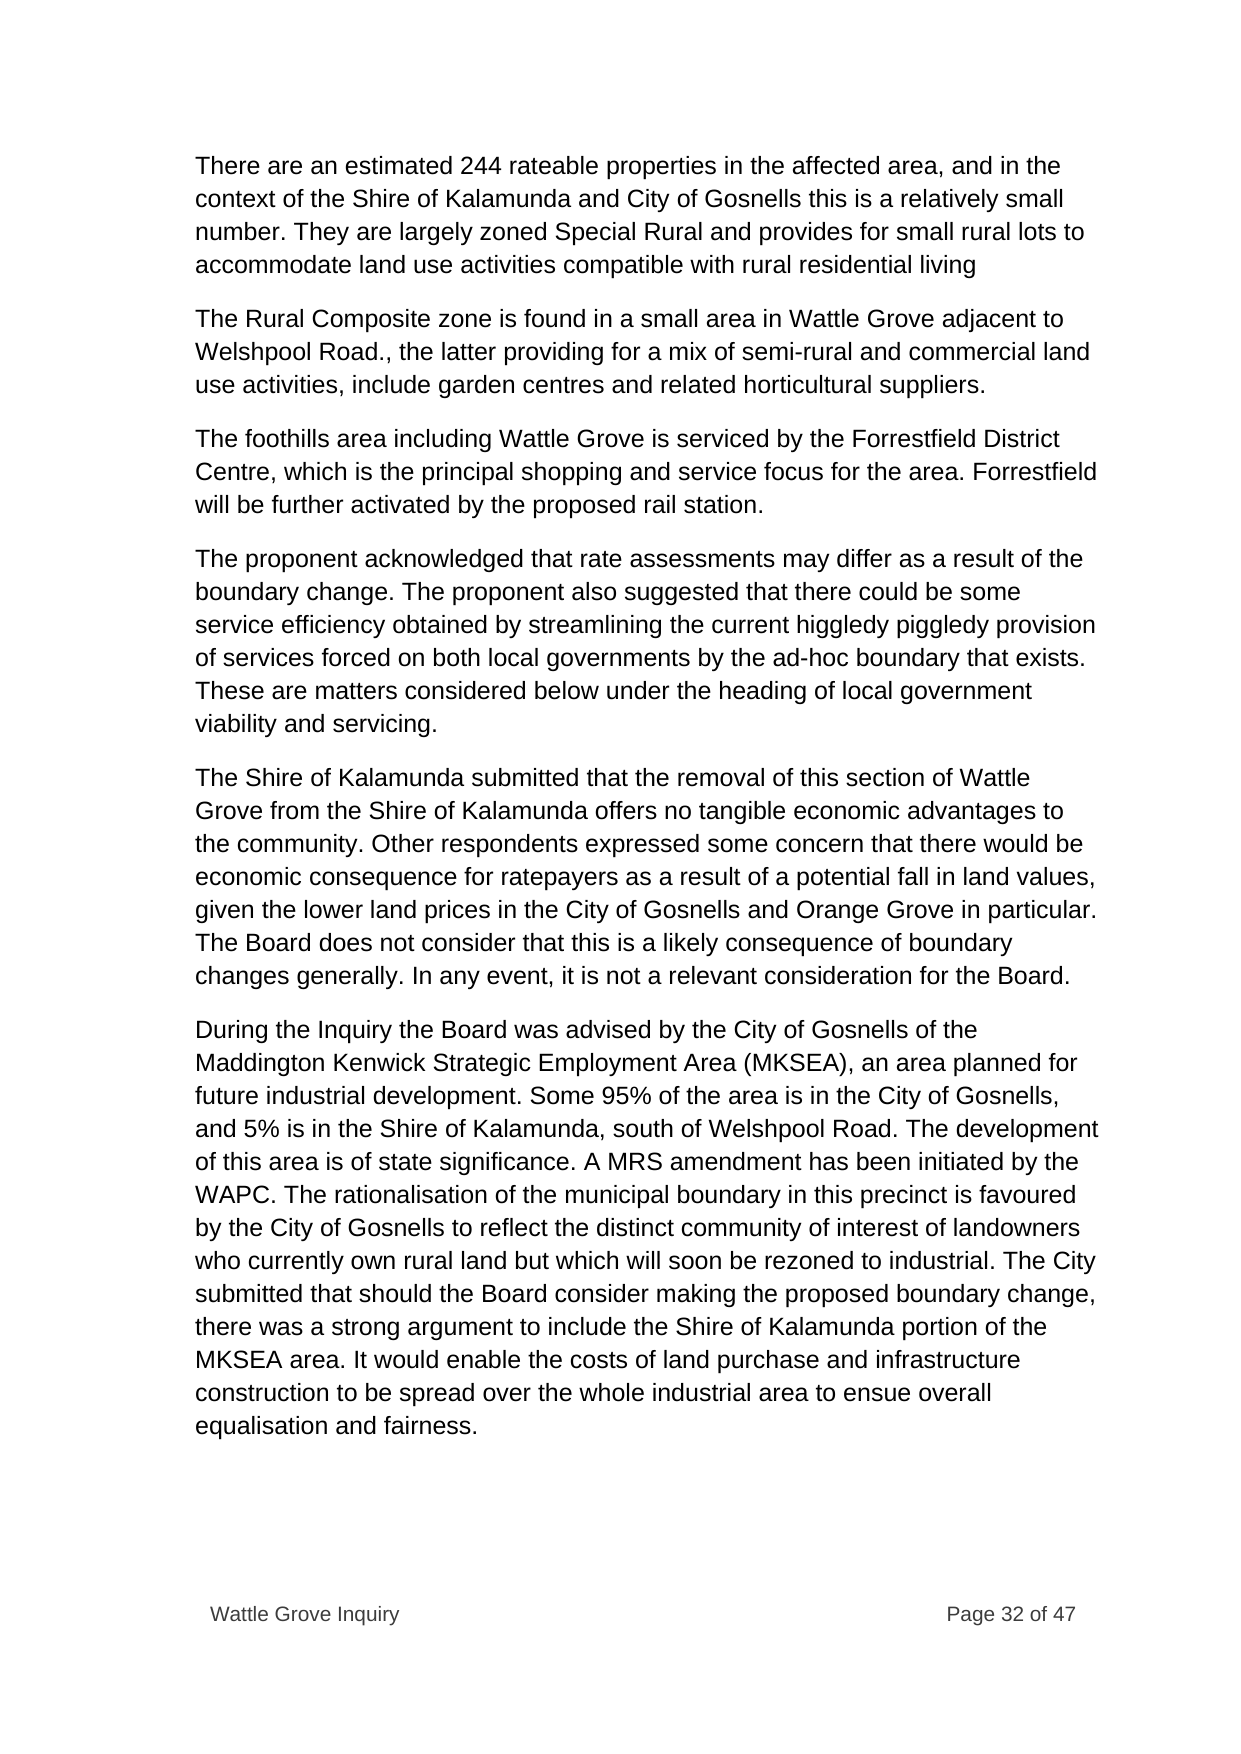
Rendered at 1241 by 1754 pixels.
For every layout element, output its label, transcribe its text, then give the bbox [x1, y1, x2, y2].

text The proponent acknowledged that rate assessments may differ as a result of the boundary change. The proponent also suggested that there could be some service efficiency obtained by streamlining the current higgledy piggledy provision of services forced on both local governments by the ad-hoc boundary that exists. These are matters considered below under the heading of local government viability and servicing. [195, 544, 1104, 738]
text During the Inquiry the Board was advised by the City of Gosnells of the Maddington Kenwick Strategic Employment Area (MKSEA), an area planned for future industrial development. Some 95% of the area is in the City of Gosnells, and 5% is in the Shire of Kalamunda, south of Welshpool Road. The development of this area is of state significance. A MRS amendment has been initiated by the WAPC. The rationalisation of the municipal boundary in this precinct is favoured by the City of Gosnells to reflect the distinct community of interest of landowners who currently own rural land but which will soon be rezoned to industrial. The City submitted that should the Board consider making the proposed boundary change, there was a strong argument to include the Shire of Kalamunda portion of the MKSEA area. It would enable the costs of land purchase and infrastructure construction to be spread over the whole industrial area to ensue overall equalisation and fairness. [195, 1015, 1104, 1440]
text The Shire of Kalamunda submitted that the removal of this section of Wattle Grove from the Shire of Kalamunda offers no tangible economic advantages to the community. Other respondents expressed some concern that there would be economic consequence for ratepayers as a result of a potential fall in land values, given the lower land prices in the City of Gosnells and Orange Grove in particular. The Board does not consider that this is a likely consequence of boundary changes generally. In any event, it is not a relevant consideration for the Board. [195, 763, 1104, 990]
text The Rural Composite zone is found in a small area in Wattle Grove adjacent to Welshpool Road., the latter providing for a mix of semi-rural and commercial land use activities, include garden centres and related horticultural suppliers. [195, 304, 1104, 399]
text There are an estimated 244 rateable properties in the affected area, and in the context of the Shire of Kalamunda and City of Gosnells this is a relatively small number. They are largely zoned Special Rural and provides for small rural lots to accommodate land use activities compatible with rural residential living [195, 151, 1104, 279]
text The foothills area including Wattle Grove is serviced by the Forrestfield District Centre, which is the principal shopping and service focus for the area. Forrestfield will be further activated by the proposed rail station. [195, 424, 1104, 519]
